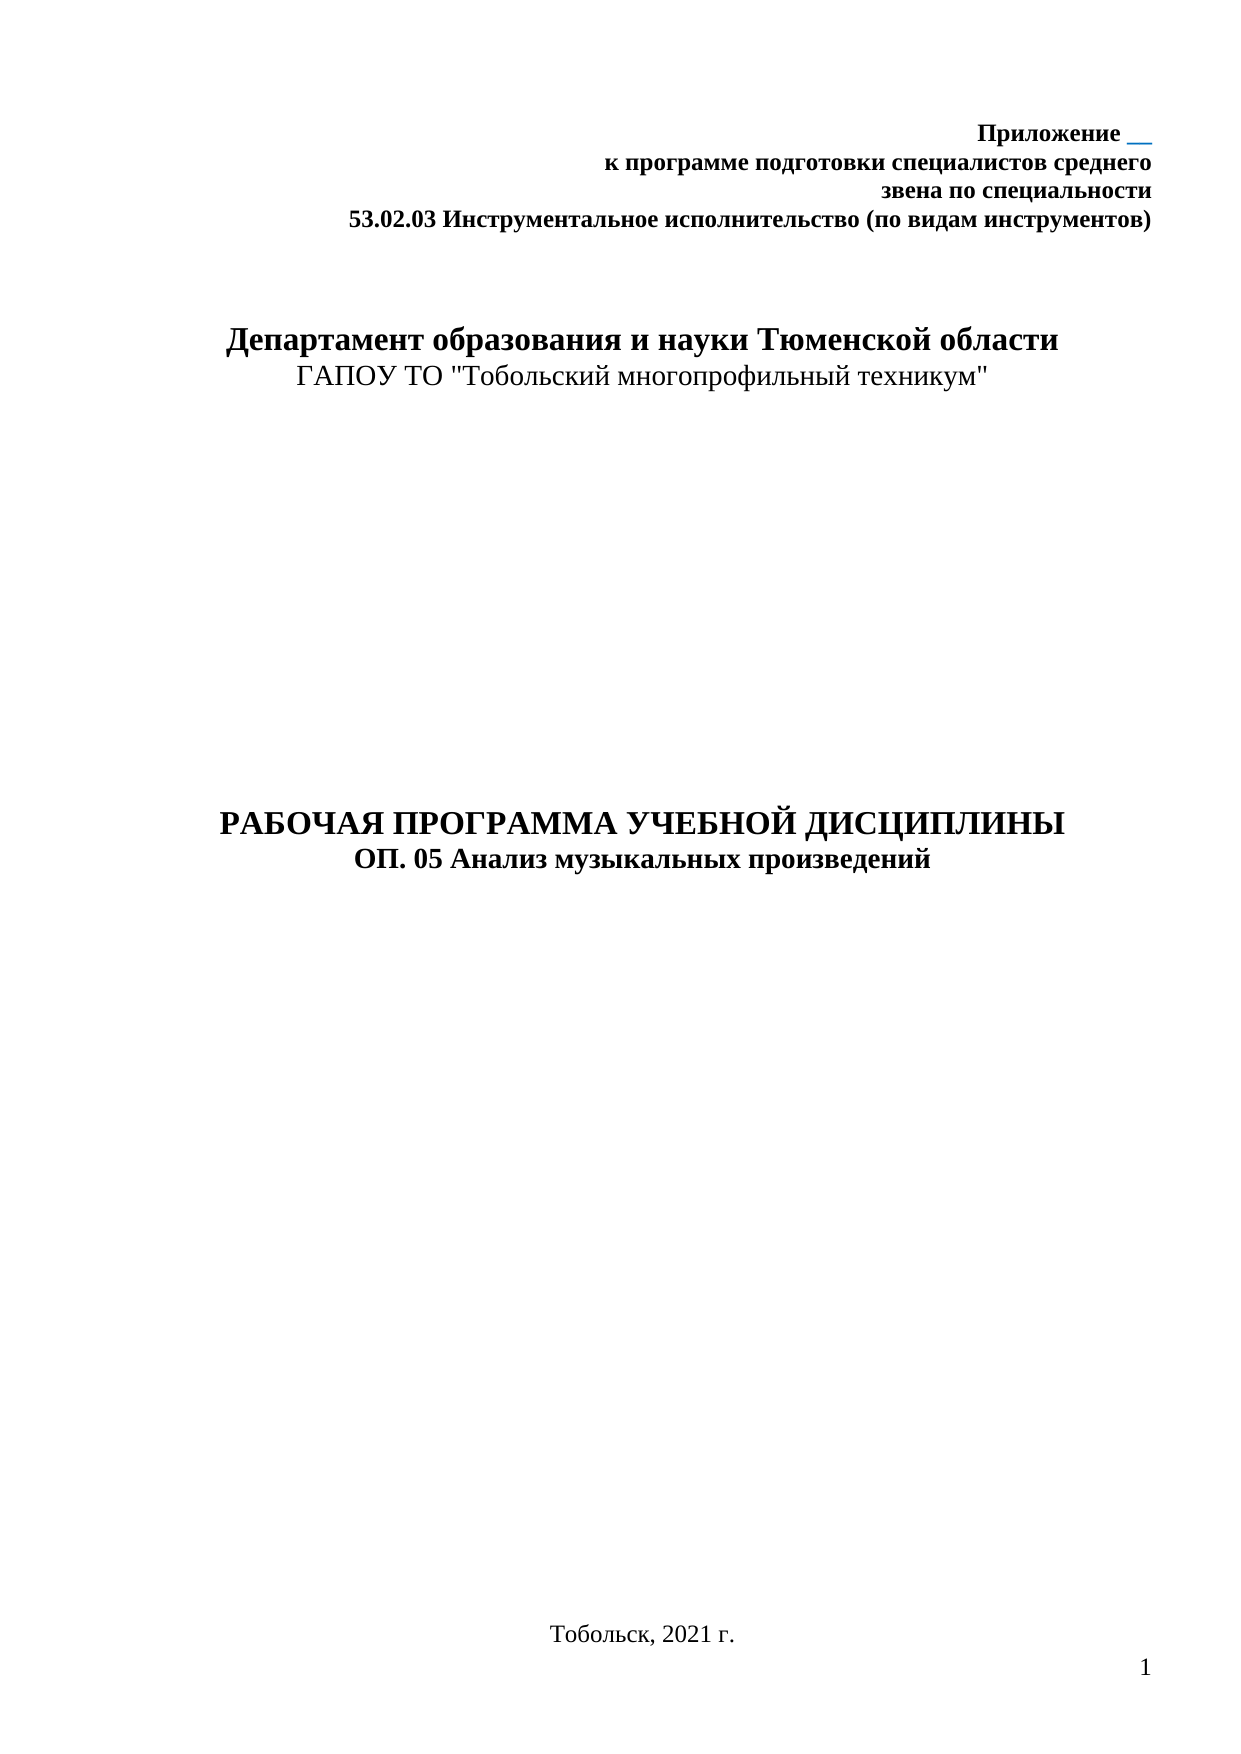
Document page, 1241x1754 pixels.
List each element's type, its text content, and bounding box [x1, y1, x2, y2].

text Приложение __ [133, 118, 1152, 147]
text Департамент образования и науки Тюменской области [133, 319, 1152, 358]
text ГАПОУ ТО "Тобольский многопрофильный техникум" [133, 358, 1152, 391]
text Рабочая ПРОГРАММа УЧЕБНОЙ ДИСЦИПЛИНЫ [133, 803, 1152, 842]
text 53.02.03 Инструментальное исполнительство (по видам инструментов) [133, 204, 1152, 233]
text к программе подготовки специалистов среднего [133, 147, 1152, 176]
text ОП. 05 Анализ музыкальных произведений [133, 842, 1152, 875]
text звена по специальности [133, 176, 1152, 204]
text Тобольск, 2021 г. [133, 1619, 1152, 1648]
